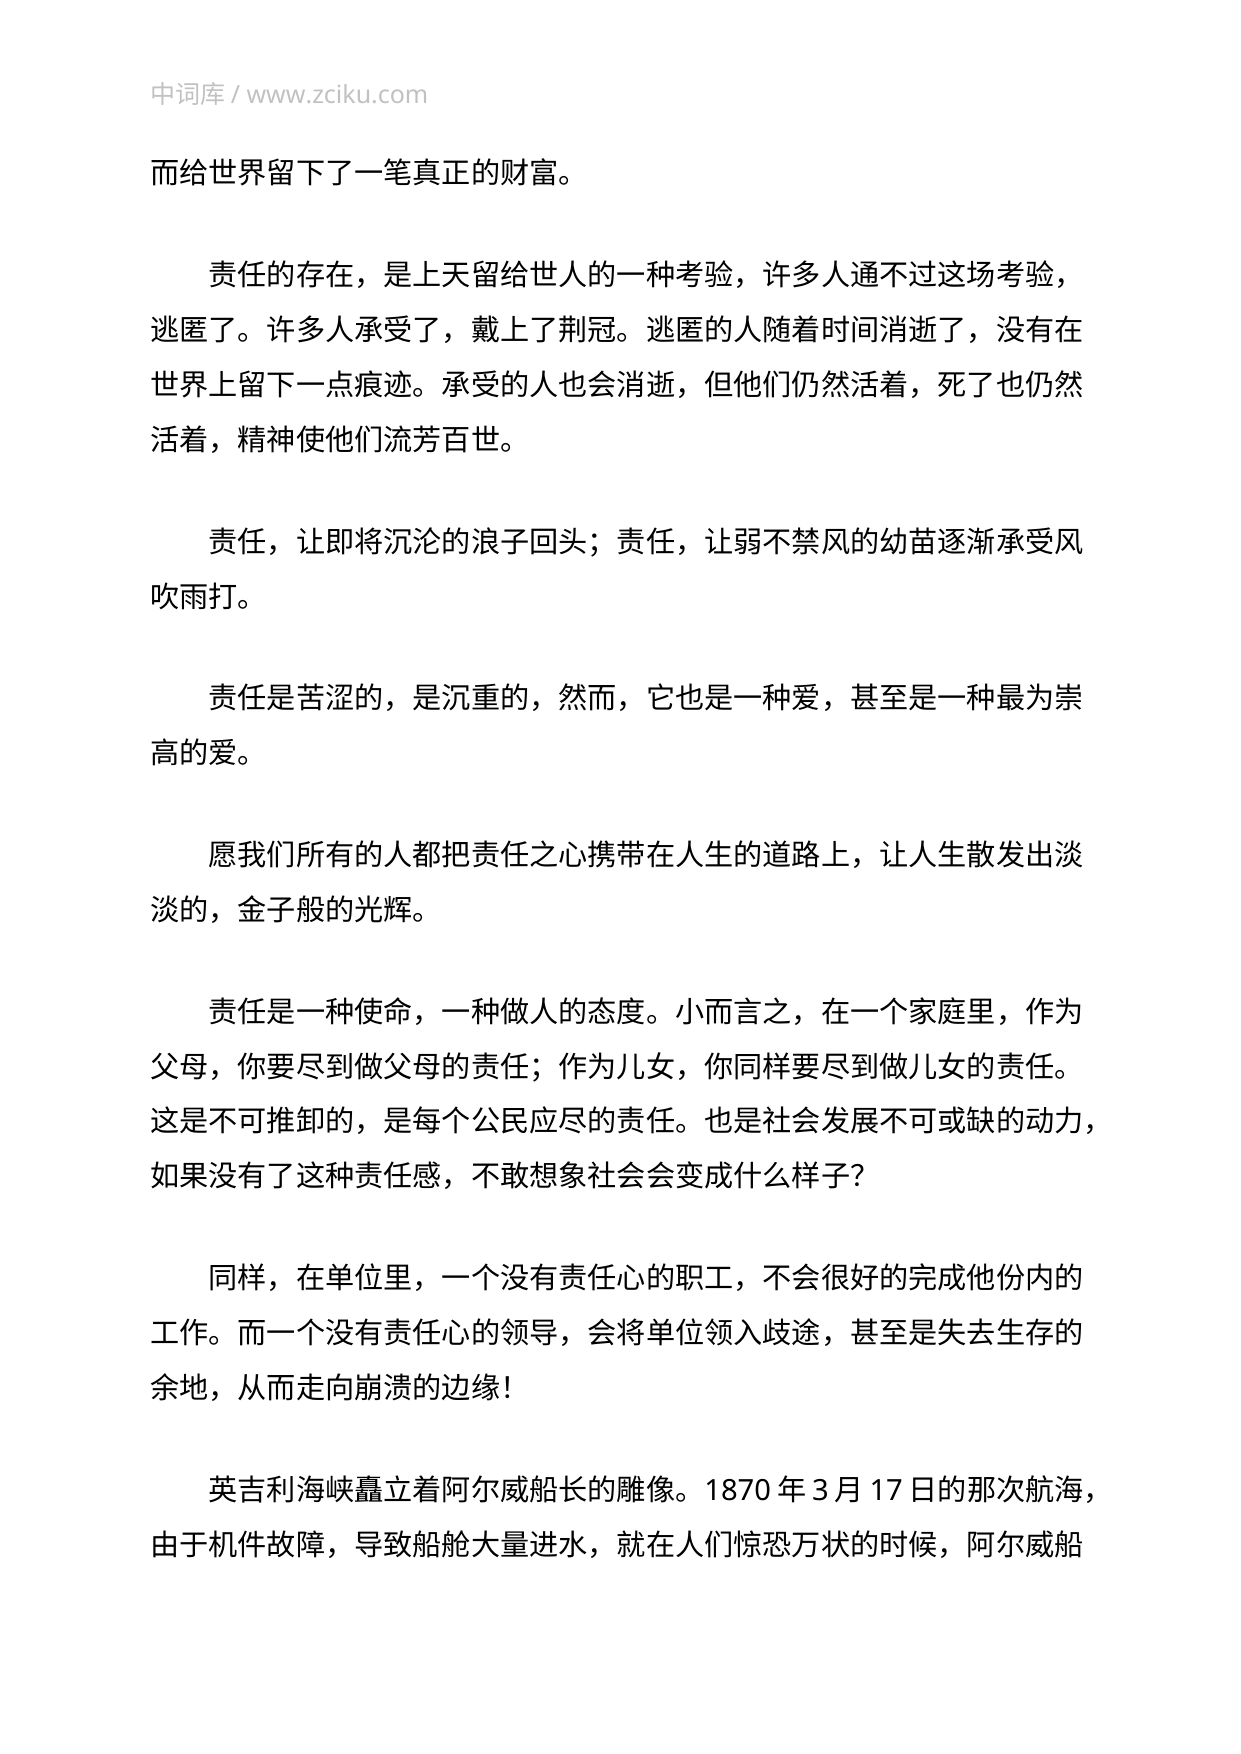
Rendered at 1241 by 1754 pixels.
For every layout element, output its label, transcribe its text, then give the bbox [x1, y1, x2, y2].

text 同样，在单位里，一个没有责任心的职工，不会很好的完成他份内的工作。而一个没有责任心的领导，会将单位领入歧途，甚至是失去生存的余地，从而走向崩溃的边缘！ [150, 1255, 1090, 1407]
text 责任的存在，是上天留给世人的一种考验，许多人通不过这场考验，逃匿了。许多人承受了，戴上了荆冠。逃匿的人随着时间消逝了，没有在世界上留下一点痕迹。承受的人也会消逝，但他们仍然活着，死了也仍然活着，精神使他们流芳百世。 [150, 252, 1090, 459]
text 责任是苦涩的，是沉重的，然而，它也是一种爱，甚至是一种最为崇高的爱。 [150, 675, 1090, 772]
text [150, 150, 1090, 192]
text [150, 1466, 1090, 1563]
text 愿我们所有的人都把责任之心携带在人生的道路上，让人生散发出淡淡的，金子般的光辉。 [150, 832, 1090, 929]
text 责任，让即将沉沦的浪子回头；责任，让弱不禁风的幼苗逐渐承受风吹雨打。 [150, 518, 1090, 615]
text 责任是一种使命，一种做人的态度。小而言之，在一个家庭里，作为父母，你要尽到做父母的责任；作为儿女，你同样要尽到做儿女的责任。这是不可推卸的，是每个公民应尽的责任。也是社会发展不可或缺的动力，如果没有了这种责任感，不敢想象社会会变成什么样子？ [150, 988, 1090, 1195]
